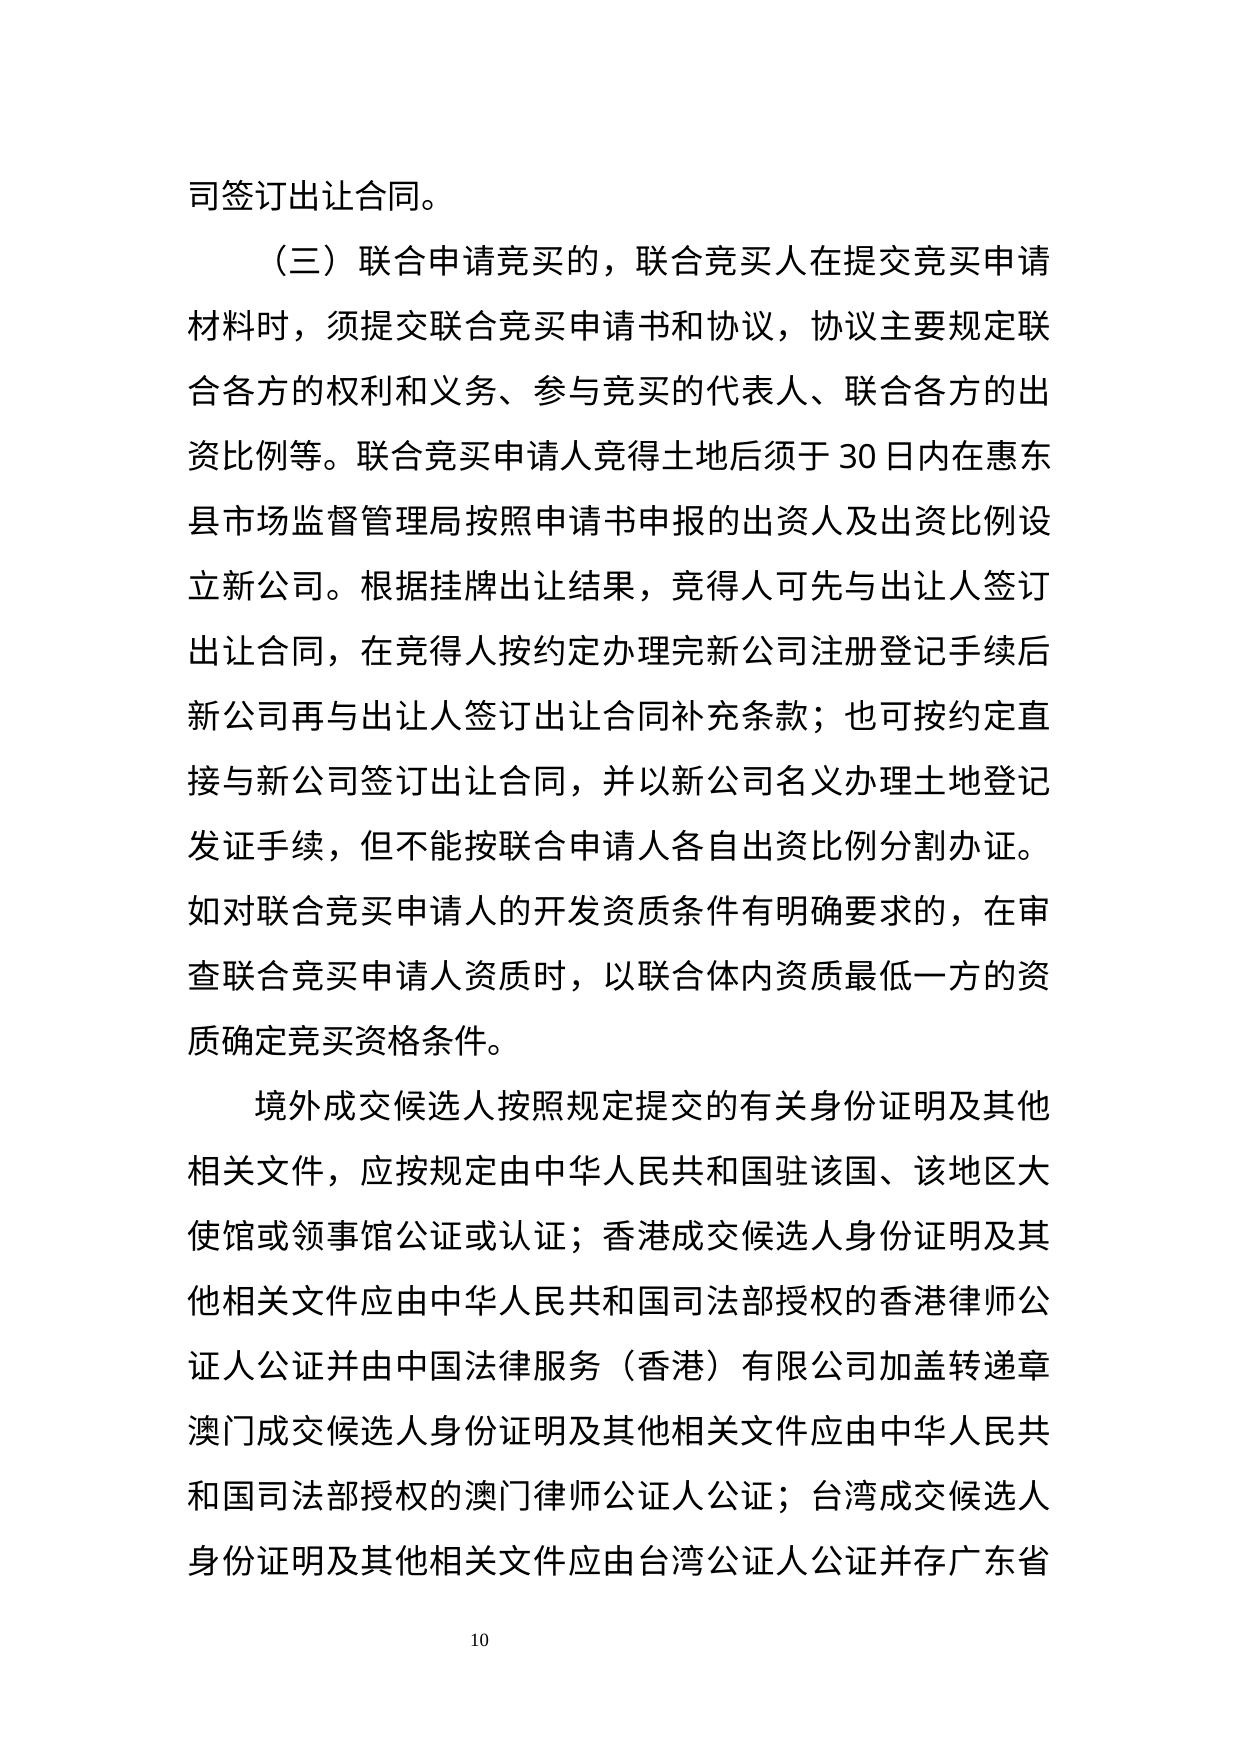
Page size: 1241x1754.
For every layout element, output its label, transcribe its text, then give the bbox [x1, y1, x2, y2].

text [187, 162, 1053, 227]
text （三）联合申请竞买的，联合竞买人在提交竞买申请材料时，须提交联合竞买申请书和协议，协议主要规定联合各方的权利和义务、参与竞买的代表人、联合各方的出资比例等。联合竞买申请人竞得土地后须于30日内在惠东县市场监督管理局按照申请书申报的出资人及出资比例设立新公司。根据挂牌出让结果，竞得人可先与出让人签订出让合同，在竞得人按约定办理完新公司注册登记手续后，新公司再与出让人签订出让合同补充条款；也可按约定直接与新公司签订出让合同，并以新公司名义办理土地登记发证手续，但不能按联合申请人各自出资比例分割办证。如对联合竞买申请人的开发资质条件有明确要求的，在审查联合竞买申请人资质时，以联合体内资质最低一方的资质确定竞买资格条件。 [187, 227, 1053, 1072]
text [187, 1072, 1053, 1592]
